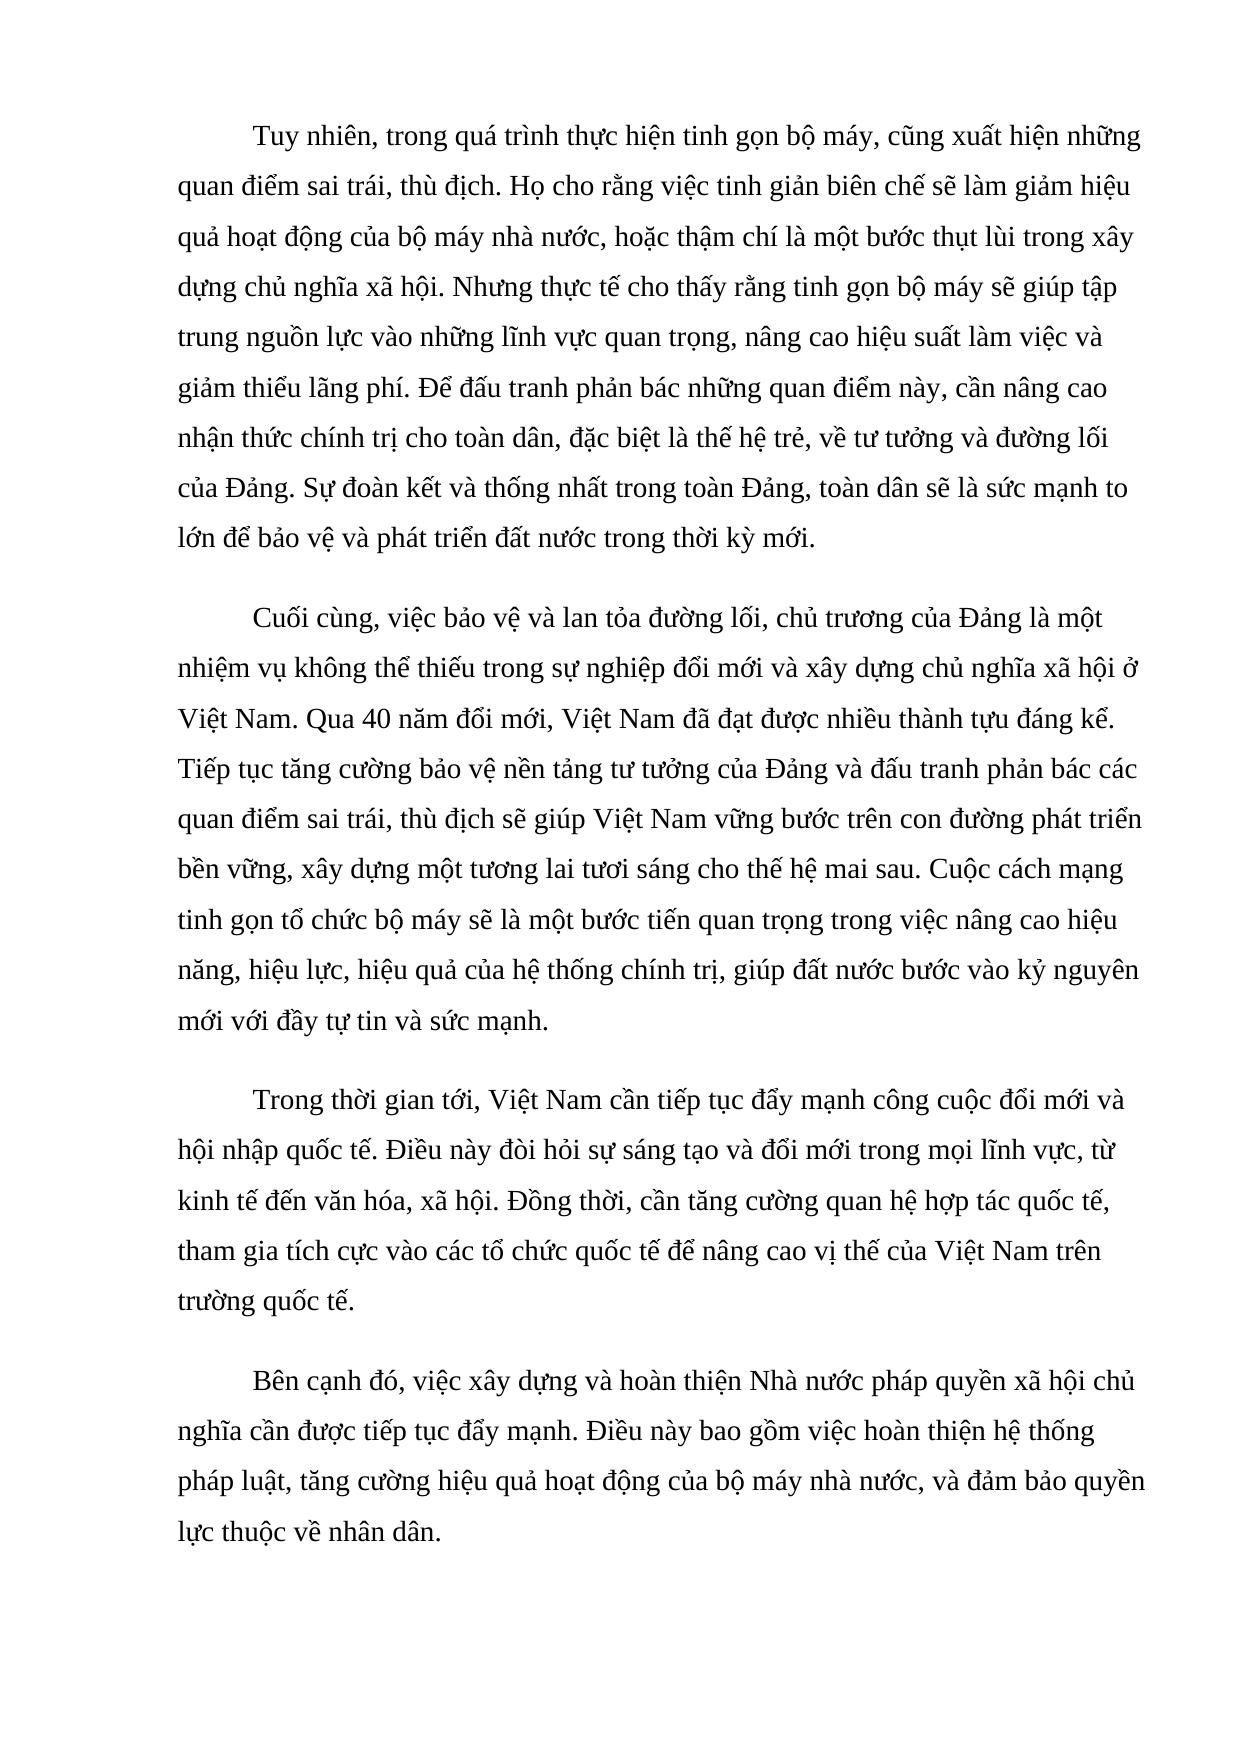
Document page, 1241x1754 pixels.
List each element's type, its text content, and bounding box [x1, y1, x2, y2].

text Tuy nhiên, trong quá trình thực hiện tinh gọn bộ máy, cũng xuất hiện những quan điểm sai trái, thù địch. Họ cho rằng việc tinh giản biên chế sẽ làm giảm hiệu quả hoạt động của bộ máy nhà nước, hoặc thậm chí là một bước thụt lùi trong xây dựng chủ nghĩa xã hội. Nhưng thực tế cho thấy rằng tinh gọn bộ máy sẽ giúp tập trung nguồn lực vào những lĩnh vực quan trọng, nâng cao hiệu suất làm việc và giảm thiểu lãng phí. Để đấu tranh phản bác những quan điểm này, cần nâng cao nhận thức chính trị cho toàn dân, đặc biệt là thế hệ trẻ, về tư tưởng và đường lối của Đảng. Sự đoàn kết và thống nhất trong toàn Đảng, toàn dân sẽ là sức mạnh to lớn để bảo vệ và phát triển đất nước trong thời kỳ mới. [177, 118, 1152, 554]
text Bên cạnh đó, việc xây dựng và hoàn thiện Nhà nước pháp quyền xã hội chủ nghĩa cần được tiếp tục đẩy mạnh. Điều này bao gồm việc hoàn thiện hệ thống pháp luật, tăng cường hiệu quả hoạt động của bộ máy nhà nước, và đảm bảo quyền lực thuộc về nhân dân. [177, 1363, 1152, 1547]
text Trong thời gian tới, Việt Nam cần tiếp tục đẩy mạnh công cuộc đổi mới và hội nhập quốc tế. Điều này đòi hỏi sự sáng tạo và đổi mới trong mọi lĩnh vực, từ kinh tế đến văn hóa, xã hội. Đồng thời, cần tăng cường quan hệ hợp tác quốc tế, tham gia tích cực vào các tổ chức quốc tế để nâng cao vị thế của Việt Nam trên trường quốc tế. [177, 1082, 1152, 1317]
text Cuối cùng, việc bảo vệ và lan tỏa đường lối, chủ trương của Đảng là một nhiệm vụ không thể thiếu trong sự nghiệp đổi mới và xây dựng chủ nghĩa xã hội ở Việt Nam. Qua 40 năm đổi mới, Việt Nam đã đạt được nhiều thành tựu đáng kể. Tiếp tục tăng cường bảo vệ nền tảng tư tưởng của Đảng và đấu tranh phản bác các quan điểm sai trái, thù địch sẽ giúp Việt Nam vững bước trên con đường phát triển bền vững, xây dựng một tương lai tươi sáng cho thế hệ mai sau. Cuộc cách mạng tinh gọn tổ chức bộ máy sẽ là một bước tiến quan trọng trong việc nâng cao hiệu năng, hiệu lực, hiệu quả của hệ thống chính trị, giúp đất nước bước vào kỷ nguyên mới với đầy tự tin và sức mạnh. [177, 600, 1152, 1036]
